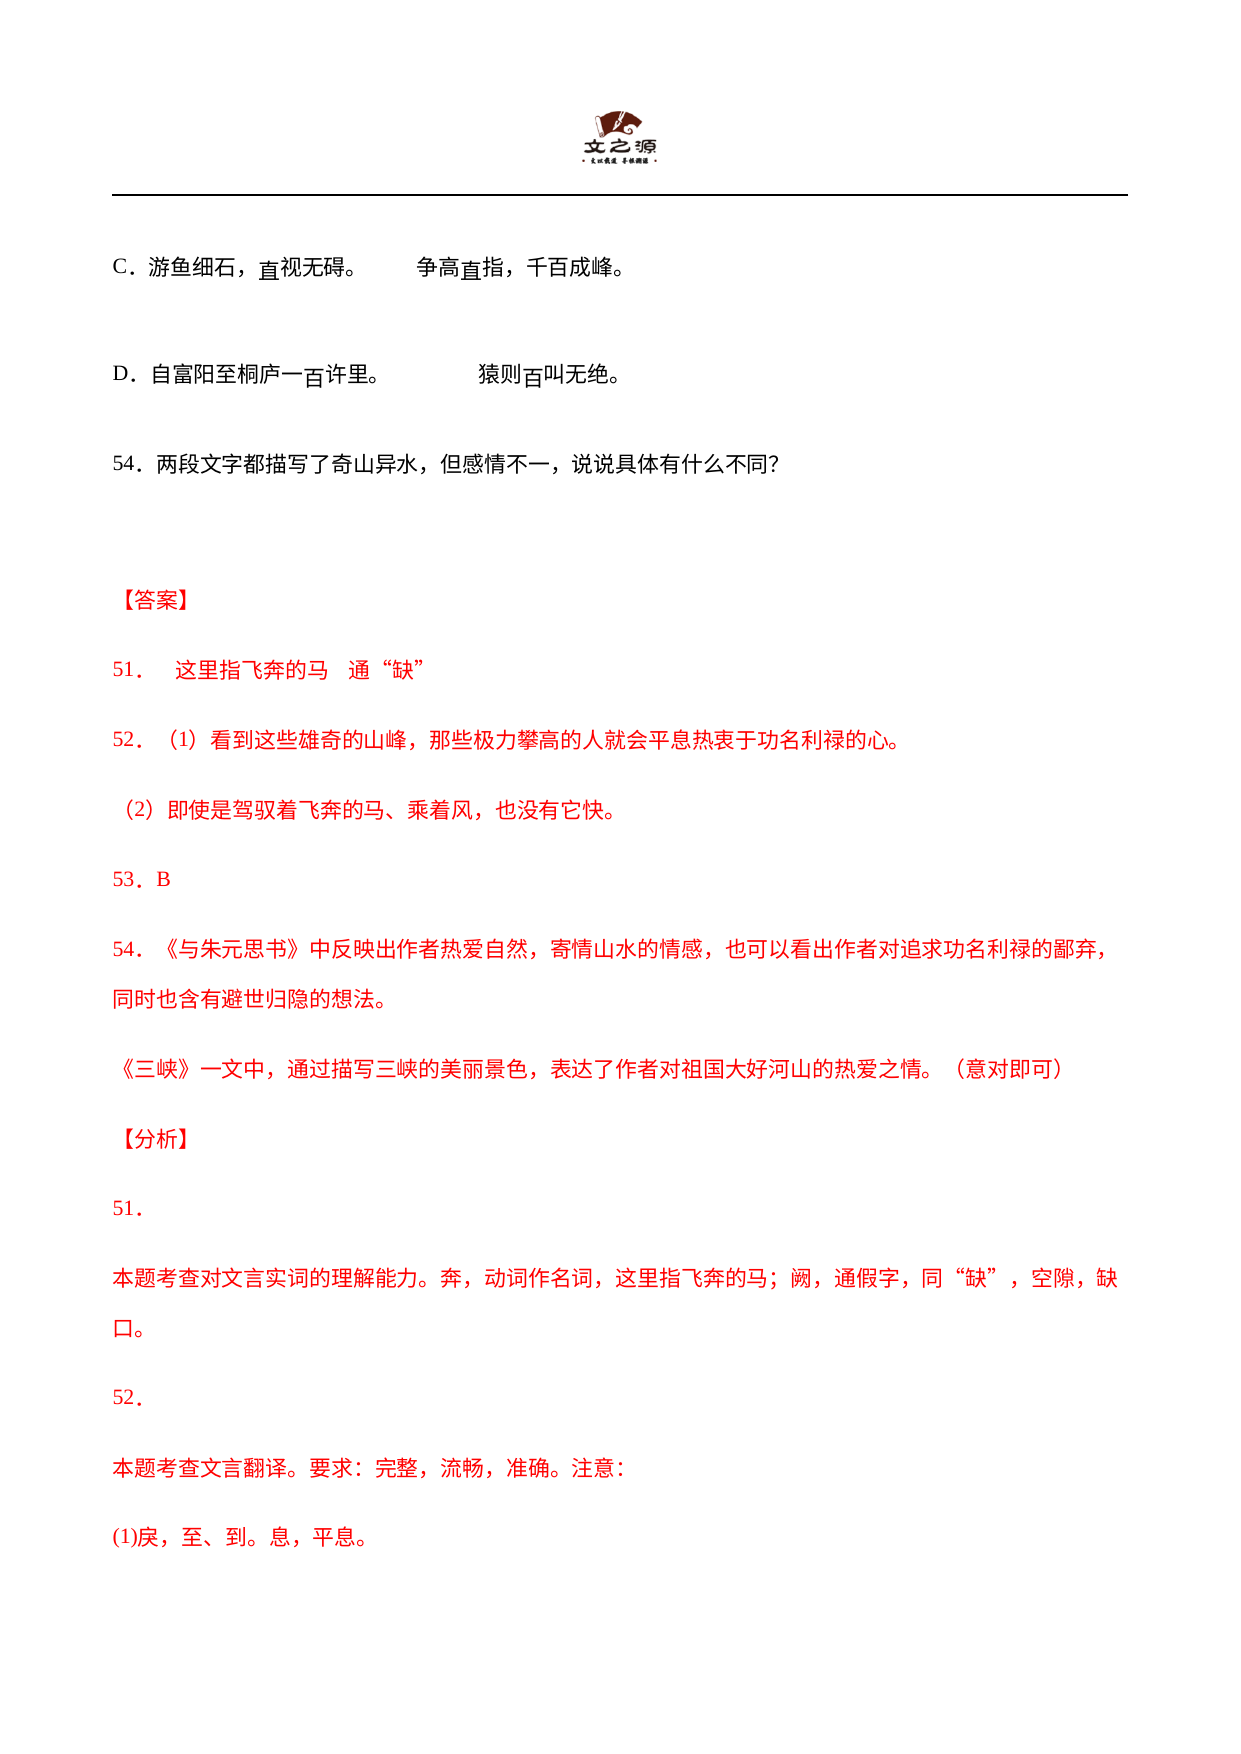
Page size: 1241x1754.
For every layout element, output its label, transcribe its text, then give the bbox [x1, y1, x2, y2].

text （2）即使是驾驭着飞奔的马、乘着风，也没有它快。 [112, 792, 1128, 825]
text 53．B [112, 862, 1128, 895]
text 【答案】 [112, 583, 1128, 616]
text 52． [112, 1380, 1128, 1413]
text 51． 这里指飞奔的马 通“缺” [112, 652, 1128, 686]
text 54．两段文字都描写了奇山异水，但感情不一，说说具体有什么不同？ [112, 446, 1128, 479]
text D．自富阳至桐庐一百许里。 猿则百叫无绝。 [112, 339, 1128, 406]
text 51． [112, 1191, 1128, 1224]
picture [543, 88, 698, 192]
text C．游鱼细石，直视无碍。 争高直指，千百成峰。 [112, 233, 1128, 299]
text 本题考查文言翻译。要求：完整，流畅，准确。注意： [112, 1450, 1128, 1483]
text (1)戾，至、到。息，平息。 [112, 1519, 1128, 1553]
text 【分析】 [112, 1121, 1128, 1154]
text 《三峡》一文中，通过描写三峡的美丽景色，表达了作者对祖国大好河山的热爱之情。（意对即可） [112, 1051, 1128, 1084]
text 52．（1）看到这些雄奇的山峰，那些极力攀高的人就会平息热衷于功名利禄的心。 [112, 722, 1128, 755]
text 本题考查对文言实词的理解能力。奔，动词作名词，这里指飞奔的马；阙，通假字，同“缺”，空隙，缺口。 [112, 1261, 1128, 1343]
text 54．《与朱元思书》中反映出作者热爱自然，寄情山水的情感，也可以看出作者对追求功名利禄的鄙弃，同时也含有避世归隐的想法。 [112, 932, 1128, 1014]
